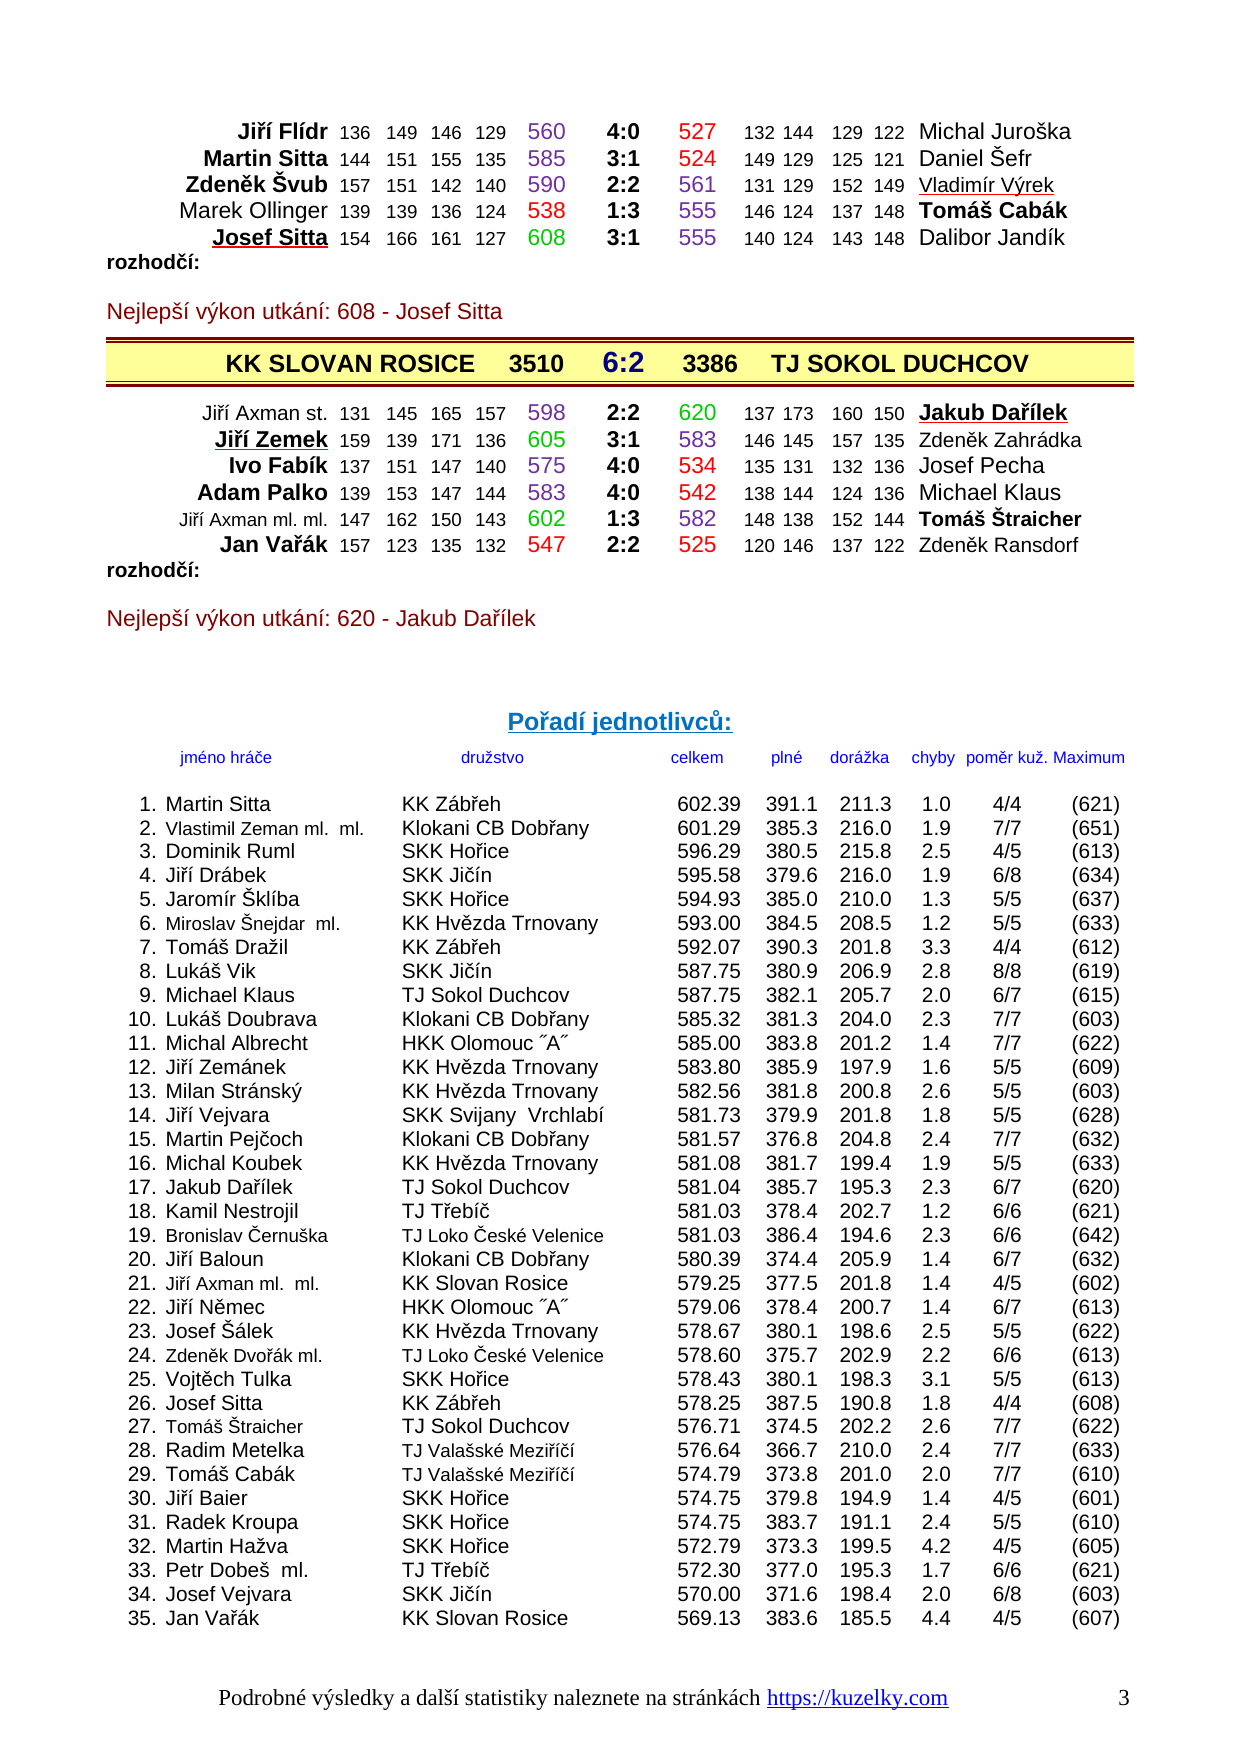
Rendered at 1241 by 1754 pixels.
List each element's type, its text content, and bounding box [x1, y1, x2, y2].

text 7. Tomáš Dražil KK Zábřeh 592.07 390.3 201.8 3.3 4/4 (612) [106, 935, 1134, 959]
text 3. Dominik Ruml SKK Hořice 596.29 380.5 215.8 2.5 4/5 (613) [106, 839, 1134, 863]
text 20. Jiří Baloun Klokani CB Dobřany 580.39 374.4 205.9 1.4 6/7 (632) [106, 1247, 1134, 1271]
text 30. Jiří Baier SKK Hořice 574.75 379.8 194.9 1.4 4/5 (601) [106, 1486, 1134, 1510]
text Jan Vařák 157 123 135 132 547 2:2 525 120 146 137 122 Zdeněk Ransdorf [106, 531, 1134, 557]
text Jiří Axman st. 131 145 165 157 598 2:2 620 137 173 160 150 Jakub Dařílek [106, 399, 1134, 426]
text rozhodčí: [106, 557, 1134, 581]
text Marek Ollinger 139 139 136 124 538 1:3 555 146 124 137 148 Tomáš Cabák [106, 197, 1134, 223]
text Pořadí jednotlivců: [94, 707, 1145, 736]
text 6. Miroslav Šnejdar ml. KK Hvězda Trnovany 593.00 384.5 208.5 1.2 5/5 (633) [106, 911, 1134, 935]
text 32. Martin Hažva SKK Hořice 572.79 373.3 199.5 4.2 4/5 (605) [106, 1534, 1134, 1558]
text 19. Bronislav Černuška TJ Loko České Velenice 581.03 386.4 194.6 2.3 6/6 (642) [106, 1223, 1134, 1247]
text 13. Milan Stránský KK Hvězda Trnovany 582.56 381.8 200.8 2.6 5/5 (603) [106, 1079, 1134, 1103]
text 22. Jiří Němec HKK Olomouc ˝A˝ 579.06 378.4 200.7 1.4 6/7 (613) [106, 1294, 1134, 1318]
text 34. Josef Vejvara SKK Jičín 570.00 371.6 198.4 2.0 6/8 (603) [106, 1582, 1134, 1606]
text 16. Michal Koubek KK Hvězda Trnovany 581.08 381.7 199.4 1.9 5/5 (633) [106, 1151, 1134, 1175]
text 4. Jiří Drábek SKK Jičín 595.58 379.6 216.0 1.9 6/8 (634) [106, 863, 1134, 887]
text Martin Sitta 144 151 155 135 585 3:1 524 149 129 125 121 Daniel Šefr [106, 144, 1134, 171]
text 10. Lukáš Doubrava Klokani CB Dobřany 585.32 381.3 204.0 2.3 7/7 (603) [106, 1007, 1134, 1031]
text Jiří Flídr 136 149 146 129 560 4:0 527 132 144 129 122 Michal Juroška [106, 118, 1134, 144]
text 2. Vlastimil Zeman ml. ml. Klokani CB Dobřany 601.29 385.3 216.0 1.9 7/7 (651) [106, 815, 1134, 839]
text 21. Jiří Axman ml. ml. KK Slovan Rosice 579.25 377.5 201.8 1.4 4/5 (602) [106, 1271, 1134, 1294]
text Zdeněk Švub 157 151 142 140 590 2:2 561 131 129 152 149 Vladimír Výrek [106, 171, 1134, 197]
text Adam Palko 139 153 147 144 583 4:0 542 138 144 124 136 Michael Klaus [106, 478, 1134, 505]
text 27. Tomáš Štraicher TJ Sokol Duchcov 576.71 374.5 202.2 2.6 7/7 (622) [106, 1414, 1134, 1438]
text 5. Jaromír Šklíba SKK Hořice 594.93 385.0 210.0 1.3 5/5 (637) [106, 887, 1134, 911]
text 35. Jan Vařák KK Slovan Rosice 569.13 383.6 185.5 4.4 4/5 (607) [106, 1606, 1134, 1630]
text Jiří Axman ml. ml. 147 162 150 143 602 1:3 582 148 138 152 144 Tomáš Štraicher [106, 505, 1134, 531]
text 29. Tomáš Cabák TJ Valašské Meziříčí 574.79 373.8 201.0 2.0 7/7 (610) [106, 1462, 1134, 1486]
text KK Slovan Rosice 3510 6:2 3386 TJ Sokol Duchcov [106, 343, 1134, 381]
text 17. Jakub Dařílek TJ Sokol Duchcov 581.04 385.7 195.3 2.3 6/7 (620) [106, 1175, 1134, 1199]
text 11. Michal Albrecht HKK Olomouc ˝A˝ 585.00 383.8 201.2 1.4 7/7 (622) [106, 1031, 1134, 1055]
text 18. Kamil Nestrojil TJ Třebíč 581.03 378.4 202.7 1.2 6/6 (621) [106, 1199, 1134, 1223]
text Nejlepší výkon utkání: 620 - Jakub Dařílek [106, 605, 1134, 632]
text 9. Michael Klaus TJ Sokol Duchcov 587.75 382.1 205.7 2.0 6/7 (615) [106, 983, 1134, 1007]
text Nejlepší výkon utkání: 608 - Josef Sitta [106, 298, 1134, 324]
text 24. Zdeněk Dvořák ml. TJ Loko České Velenice 578.60 375.7 202.9 2.2 6/6 (613) [106, 1342, 1134, 1366]
text 8. Lukáš Vik SKK Jičín 587.75 380.9 206.9 2.8 8/8 (619) [106, 959, 1134, 983]
text 25. Vojtěch Tulka SKK Hořice 578.43 380.1 198.3 3.1 5/5 (613) [106, 1366, 1134, 1390]
text 31. Radek Kroupa SKK Hořice 574.75 383.7 191.1 2.4 5/5 (610) [106, 1510, 1134, 1534]
text 33. Petr Dobeš ml. TJ Třebíč 572.30 377.0 195.3 1.7 6/6 (621) [106, 1558, 1134, 1582]
text 12. Jiří Zemánek KK Hvězda Trnovany 583.80 385.9 197.9 1.6 5/5 (609) [106, 1055, 1134, 1079]
text 14. Jiří Vejvara SKK Svijany Vrchlabí 581.73 379.9 201.8 1.8 5/5 (628) [106, 1103, 1134, 1127]
text rozhodčí: [106, 250, 1134, 274]
text 1. Martin Sitta KK Zábřeh 602.39 391.1 211.3 1.0 4/4 (621) [106, 791, 1134, 815]
text 15. Martin Pejčoch Klokani CB Dobřany 581.57 376.8 204.8 2.4 7/7 (632) [106, 1127, 1134, 1151]
text Ivo Fabík 137 151 147 140 575 4:0 534 135 131 132 136 Josef Pecha [106, 452, 1134, 478]
text 26. Josef Sitta KK Zábřeh 578.25 387.5 190.8 1.8 4/4 (608) [106, 1390, 1134, 1414]
text 23. Josef Šálek KK Hvězda Trnovany 578.67 380.1 198.6 2.5 5/5 (622) [106, 1318, 1134, 1342]
text Josef Sitta 154 166 161 127 608 3:1 555 140 124 143 148 Dalibor Jandík [106, 223, 1134, 250]
text jméno hráče družstvo celkem plné dorážka chyby poměr kuž. Maximum [106, 748, 1134, 767]
text Jiří Zemek 159 139 171 136 605 3:1 583 146 145 157 135 Zdeněk Zahrádka [106, 426, 1134, 452]
text 28. Radim Metelka TJ Valašské Meziříčí 576.64 366.7 210.0 2.4 7/7 (633) [106, 1438, 1134, 1462]
